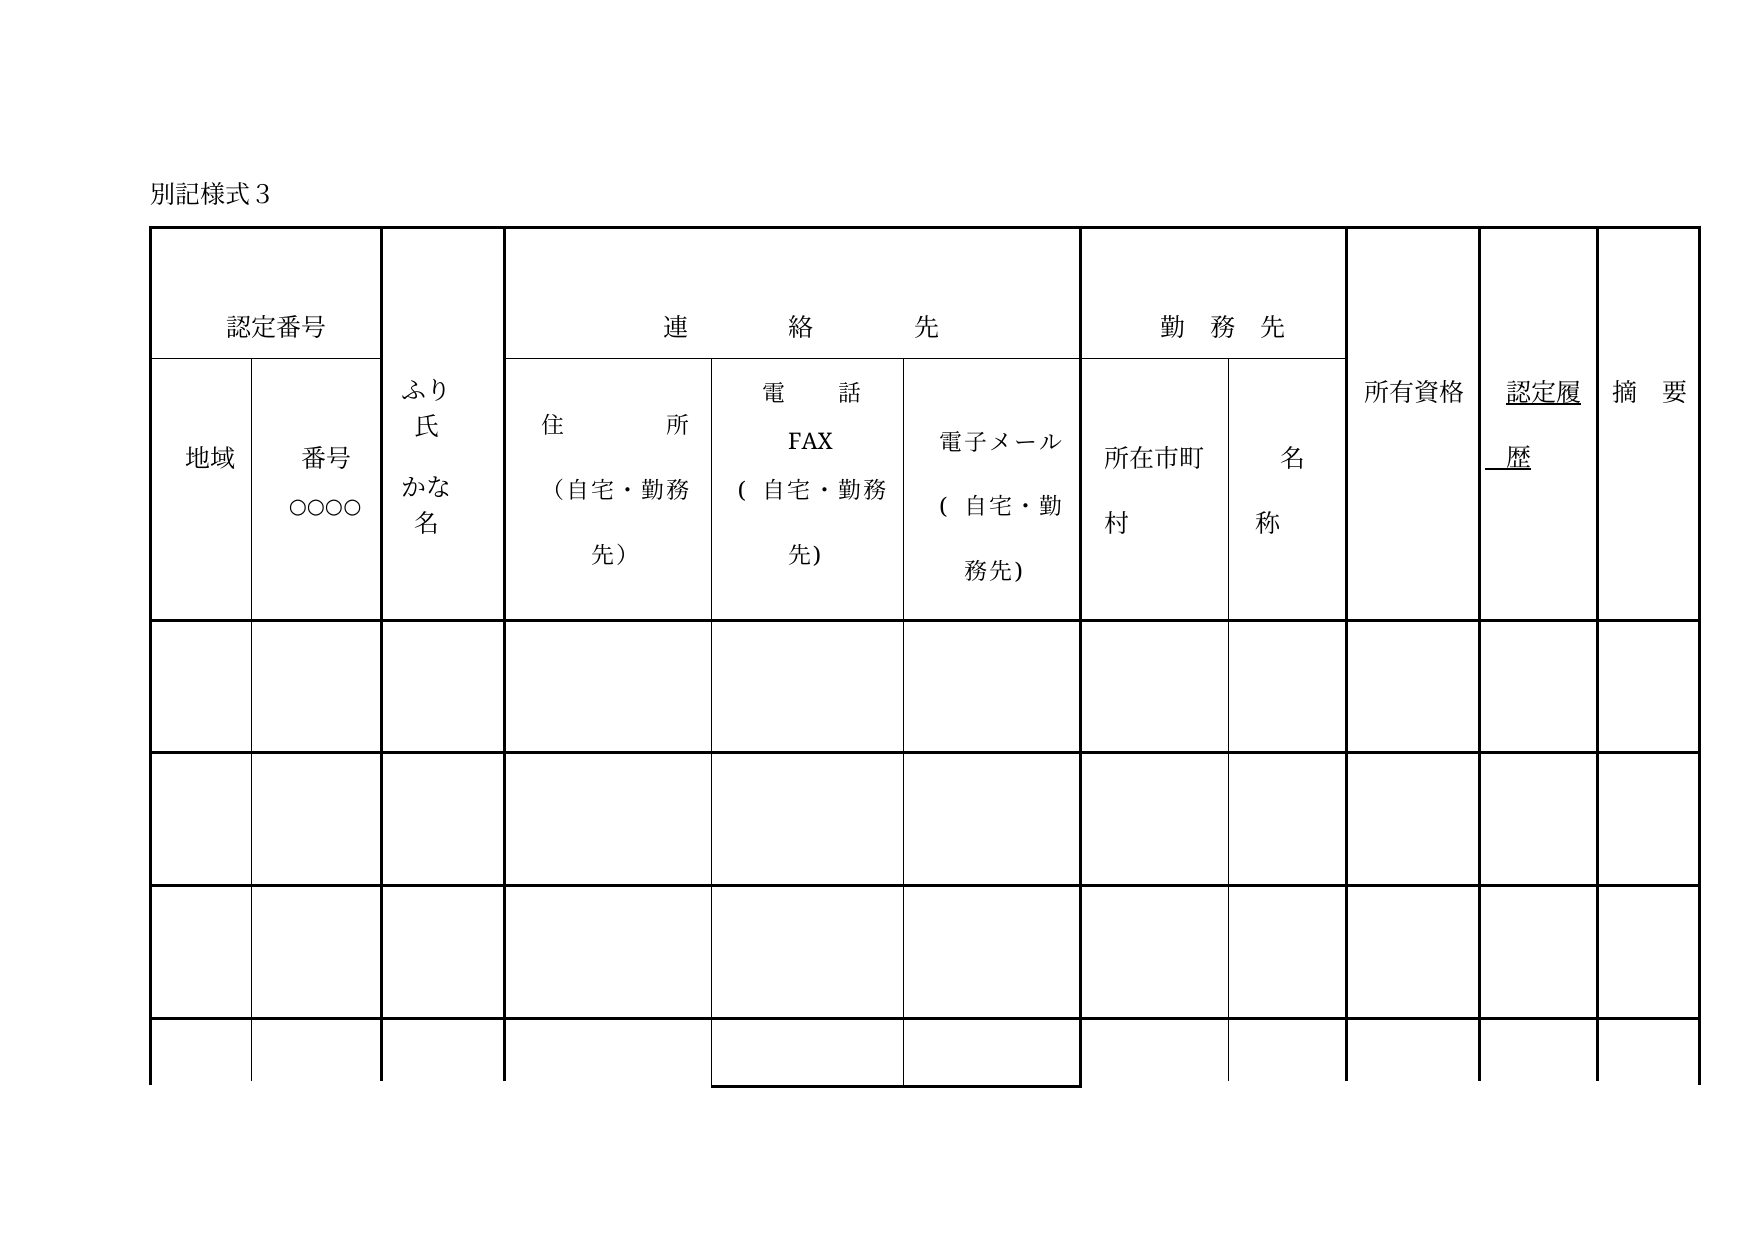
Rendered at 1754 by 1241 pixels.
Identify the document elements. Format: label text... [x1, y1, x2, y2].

table_header 勤 務 先 [1082, 229, 1345, 358]
table_header 摘 要 [1599, 229, 1698, 618]
table_cell 住 所 （自宅・勤務先） [506, 359, 711, 618]
table_cell [1082, 622, 1228, 751]
table_cell [904, 887, 1079, 1017]
table_cell [1082, 887, 1228, 1017]
table_header 認定番号 [152, 229, 380, 358]
table_cell [1598, 1020, 1698, 1084]
table_cell [506, 622, 711, 751]
table_cell 電 話 FAX (自宅・勤務先) [712, 359, 903, 618]
table_cell [1229, 887, 1345, 1017]
table_cell [505, 1020, 711, 1084]
table_header [383, 229, 503, 618]
table_cell [1481, 754, 1596, 884]
table_header 連 絡 先 [506, 229, 1079, 358]
table_cell [252, 754, 380, 884]
table_cell [712, 754, 903, 884]
table_cell 電子メール (自宅・勤務先) [904, 359, 1079, 618]
table_cell [1479, 1020, 1597, 1084]
table_header 認定履歴 [1481, 229, 1596, 618]
table_cell 所在市町村 [1082, 359, 1228, 618]
table_cell [506, 887, 711, 1017]
table_cell [506, 754, 711, 884]
table_cell [904, 622, 1079, 751]
table_cell [1599, 622, 1698, 751]
table_cell [1082, 1020, 1228, 1084]
text 別記様式３ [150, 161, 1657, 226]
table_cell [382, 1020, 505, 1084]
table_cell [904, 754, 1079, 884]
table_cell [383, 887, 503, 1017]
table_cell [1481, 887, 1596, 1017]
table_cell [1348, 622, 1478, 751]
table_cell [1481, 622, 1596, 751]
table_cell 番号 ○○○○ [252, 359, 380, 618]
table_cell [252, 622, 380, 751]
table_cell [383, 754, 503, 884]
table_cell [1599, 754, 1698, 884]
table_cell [1599, 887, 1698, 1017]
table_cell [152, 754, 251, 884]
table_cell [1348, 887, 1478, 1017]
table_cell [152, 1020, 251, 1084]
table_cell [152, 887, 251, 1017]
table_cell [251, 1020, 382, 1084]
table_cell [1346, 1020, 1479, 1084]
table_cell 名 称 [1229, 359, 1345, 618]
table_cell [1229, 622, 1345, 751]
table_cell [383, 622, 503, 751]
table_cell [1348, 754, 1478, 884]
table_cell [904, 1020, 1079, 1084]
table_cell [712, 622, 903, 751]
table_cell [1082, 754, 1228, 884]
table_header 所有資格 [1348, 229, 1478, 618]
table_cell [252, 887, 380, 1017]
table_cell [712, 1020, 903, 1084]
table_cell [712, 887, 903, 1017]
table_cell [152, 622, 251, 751]
table_cell 地域 [152, 359, 251, 618]
table_cell [1228, 1020, 1346, 1084]
table_cell [1229, 754, 1345, 884]
